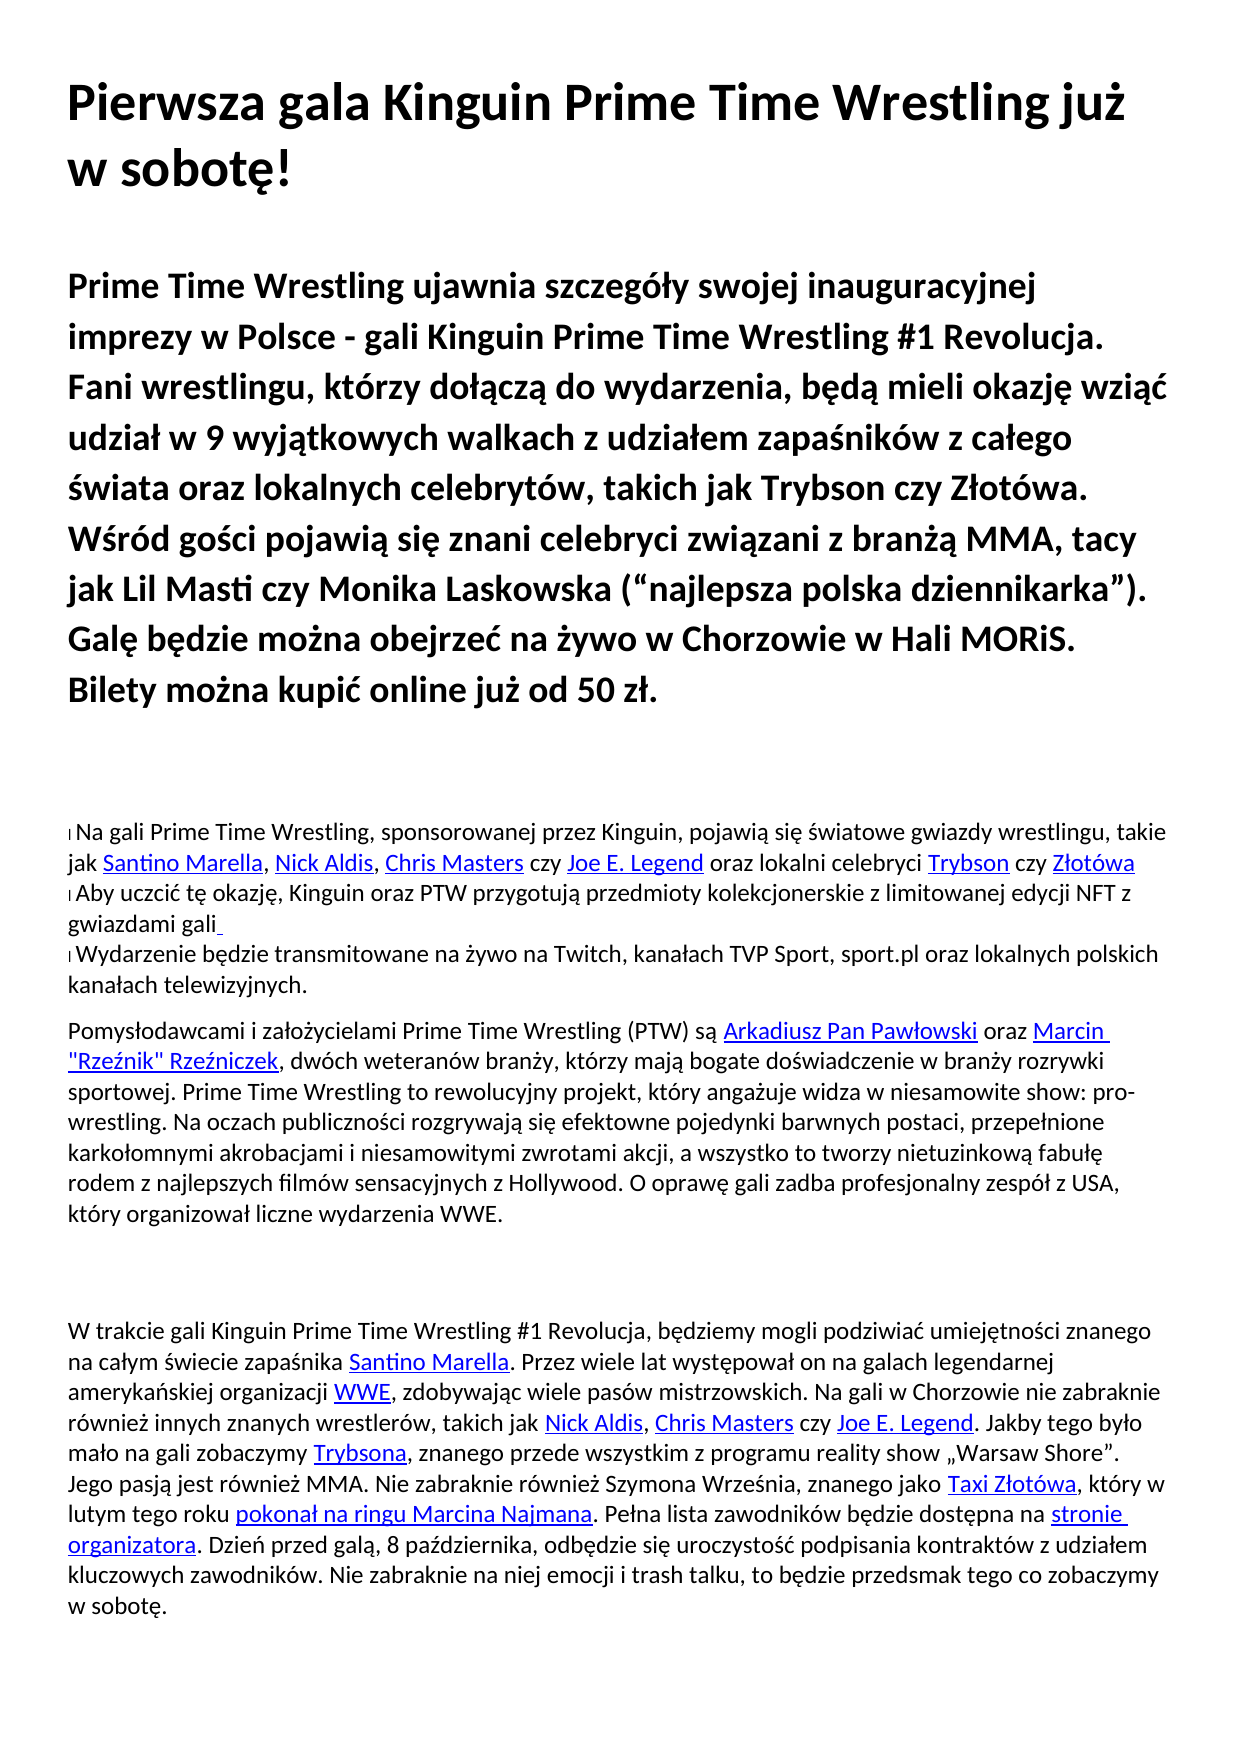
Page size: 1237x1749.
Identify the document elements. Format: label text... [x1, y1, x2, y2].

text W trakcie gali Kinguin Prime Time Wrestling #1 Revolucja, będziemy mogli podziwiać umiejętności znanego na całym świecie zapaśnika Santino Marella. Przez wiele lat występował on na galach legendarnej amerykańskiej organizacji WWE, zdobywając wiele pasów mistrzowskich. Na gali w Chorzowie nie zabraknie również innych znanych wrestlerów, takich jak Nick Aldis, Chris Masters czy Joe E. Legend. Jakby tego było mało na gali zobaczymy Trybsona, znanego przede wszystkim z programu reality show „Warsaw Shore”. Jego pasją jest również MMA. Nie zabraknie również Szymona Września, znanego jako Taxi Złotówa, który w lutym tego roku pokonał na ringu Marcina Najmana. Pełna lista zawodników będzie dostępna na stronie organizatora. Dzień przed galą, 8 października, odbędzie się uroczystość podpisania kontraktów z udziałem kluczowych zawodników. Nie zabraknie na niej emocji i trash talku, to będzie przedsmak tego co zobaczymy w sobotę. [68, 1315, 1169, 1620]
text Pierwsza gala Kinguin Prime Time Wrestling już w sobotę! [68, 68, 1169, 200]
text Pomysłodawcami i założycielami Prime Time Wrestling (PTW) są Arkadiusz Pan Pawłowski oraz Marcin "Rzeźnik" Rzeźniczek, dwóch weteranów branży, którzy mają bogate doświadczenie w branży rozrywki sportowej. Prime Time Wrestling to rewolucyjny projekt, który angażuje widza w niesamowite show: pro-wrestling. Na oczach publiczności rozgrywają się efektowne pojedynki barwnych postaci, przepełnione karkołomnymi akrobacjami i niesamowitymi zwrotami akcji, a wszystko to tworzy nietuzinkową fabułę rodem z najlepszych filmów sensacyjnych z Hollywood. O oprawę gali zadba profesjonalny zespół z USA, który organizował liczne wydarzenia WWE. [68, 1015, 1169, 1229]
text l Aby uczcić tę okazję, Kinguin oraz PTW przygotują przedmioty kolekcjonerskie z limitowanej edycji NFT z gwiazdami gali [68, 877, 1169, 938]
text l Wydarzenie będzie transmitowane na żywo na Twitch, kanałach TVP Sport, sport.pl oraz lokalnych polskich kanałach telewizyjnych. [68, 938, 1169, 999]
text Prime Time Wrestling ujawnia szczegóły swojej inauguracyjnej imprezy w Polsce - gali Kinguin Prime Time Wrestling #1 Revolucja. Fani wrestlingu, którzy dołączą do wydarzenia, będą mieli okazję wziąć udział w 9 wyjątkowych walkach z udziałem zapaśników z całego świata oraz lokalnych celebrytów, takich jak Trybson czy Złotówa. Wśród gości pojawią się znani celebryci związani z branżą MMA, tacy jak Lil Masti czy Monika Laskowska (“najlepsza polska dziennikarka”). Galę będzie można obejrzeć na żywo w Chorzowie w Hali MORiS. Bilety można kupić online już od 50 zł. [68, 262, 1169, 712]
text l Na gali Prime Time Wrestling, sponsorowanej przez Kinguin, pojawią się światowe gwiazdy wrestlingu, takie jak Santino Marella, Nick Aldis, Chris Masters czy Joe E. Legend oraz lokalni celebryci Trybson czy Złotówa [68, 816, 1169, 877]
